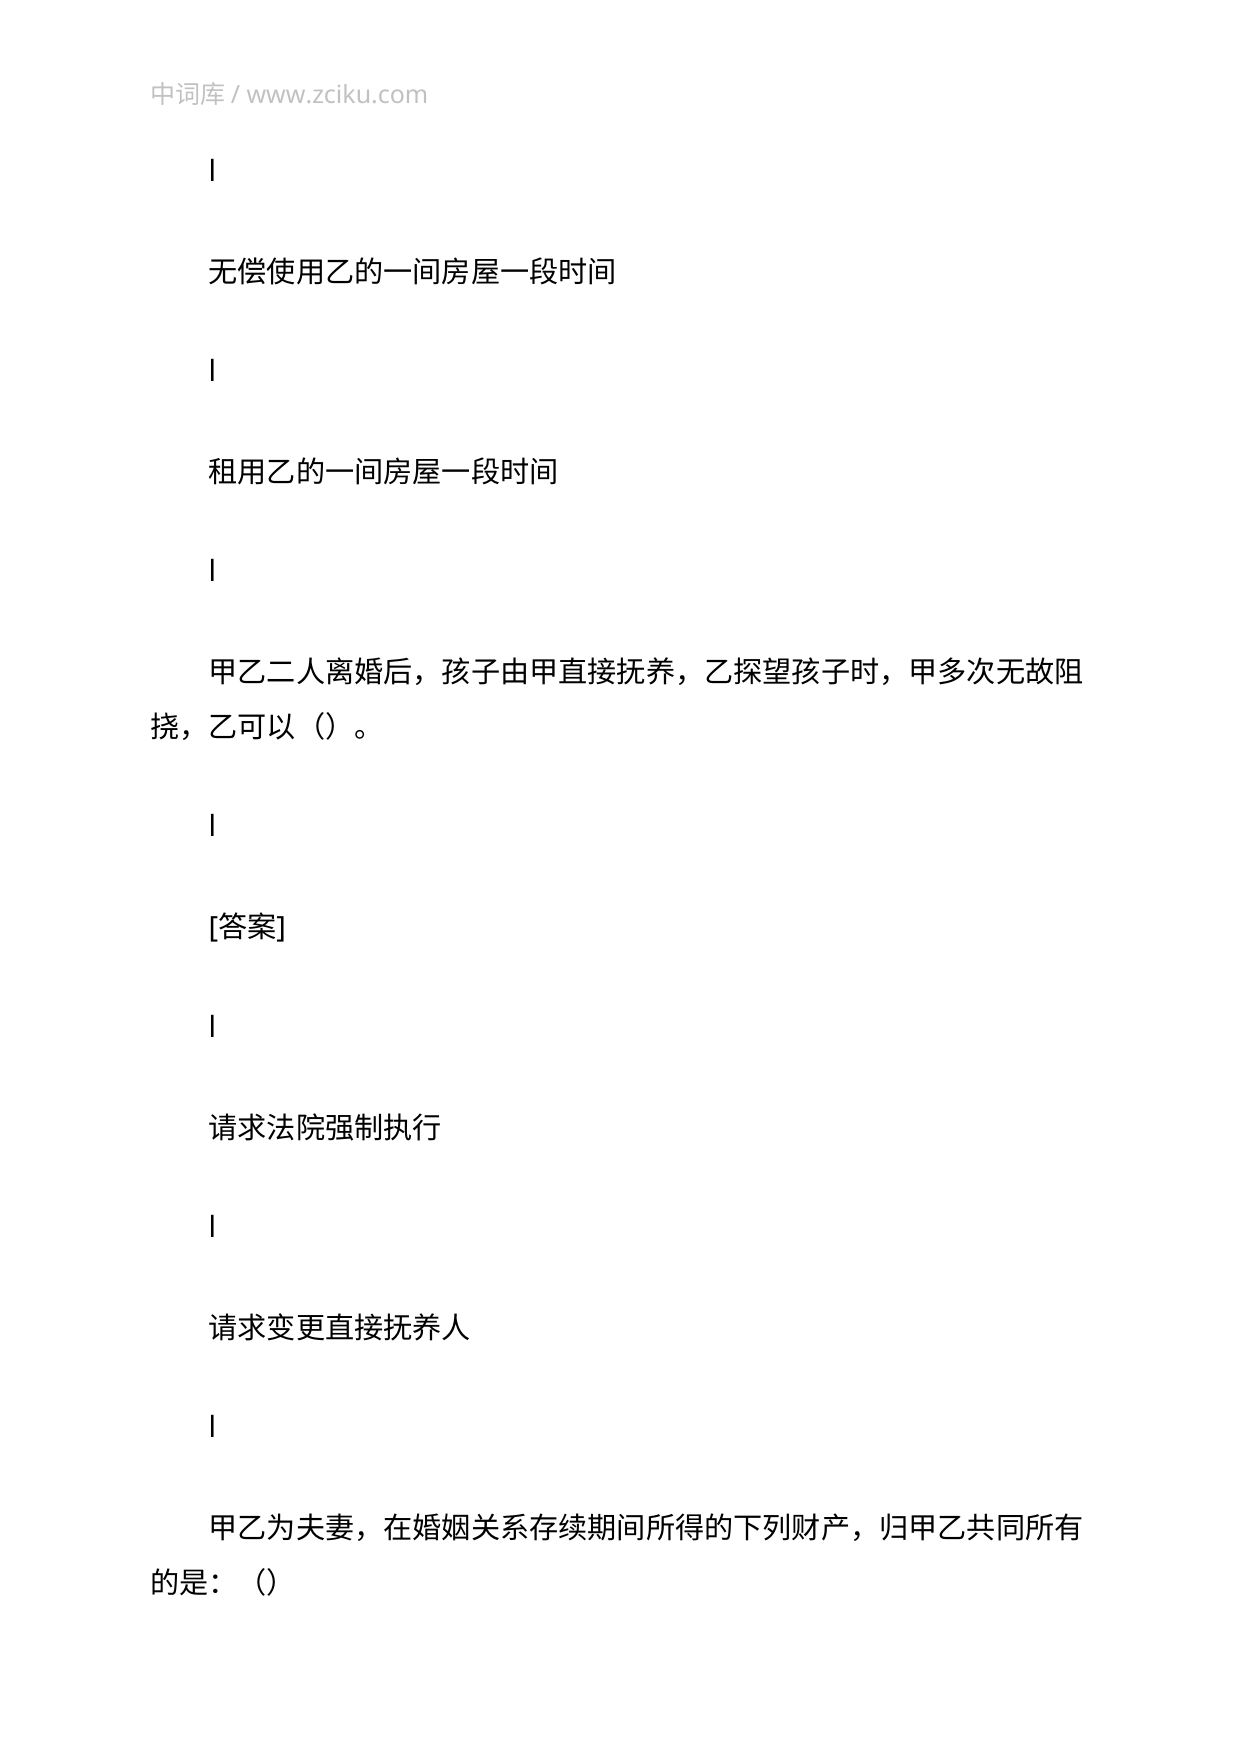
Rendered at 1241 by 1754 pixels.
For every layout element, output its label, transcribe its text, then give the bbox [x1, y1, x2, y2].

text 租用乙的一间房屋一段时间 [150, 449, 1090, 491]
text [答案] [150, 904, 1090, 946]
text 甲乙为夫妻，在婚姻关系存续期间所得的下列财产，归甲乙共同所有的是：（） [150, 1505, 1090, 1602]
text l [150, 806, 1090, 845]
text 请求变更直接抚养人 [150, 1304, 1090, 1347]
text l [150, 1406, 1090, 1446]
text 请求法院强制执行 [150, 1104, 1090, 1147]
text 甲乙二人离婚后，孩子由甲直接抚养，乙探望孩子时，甲多次无故阻挠，乙可以（）。 [150, 649, 1090, 746]
text l [150, 1006, 1090, 1046]
text 无偿使用乙的一间房屋一段时间 [150, 248, 1090, 291]
text l [150, 350, 1090, 390]
text l [150, 550, 1090, 590]
text l [150, 1206, 1090, 1246]
text l [150, 150, 1090, 190]
